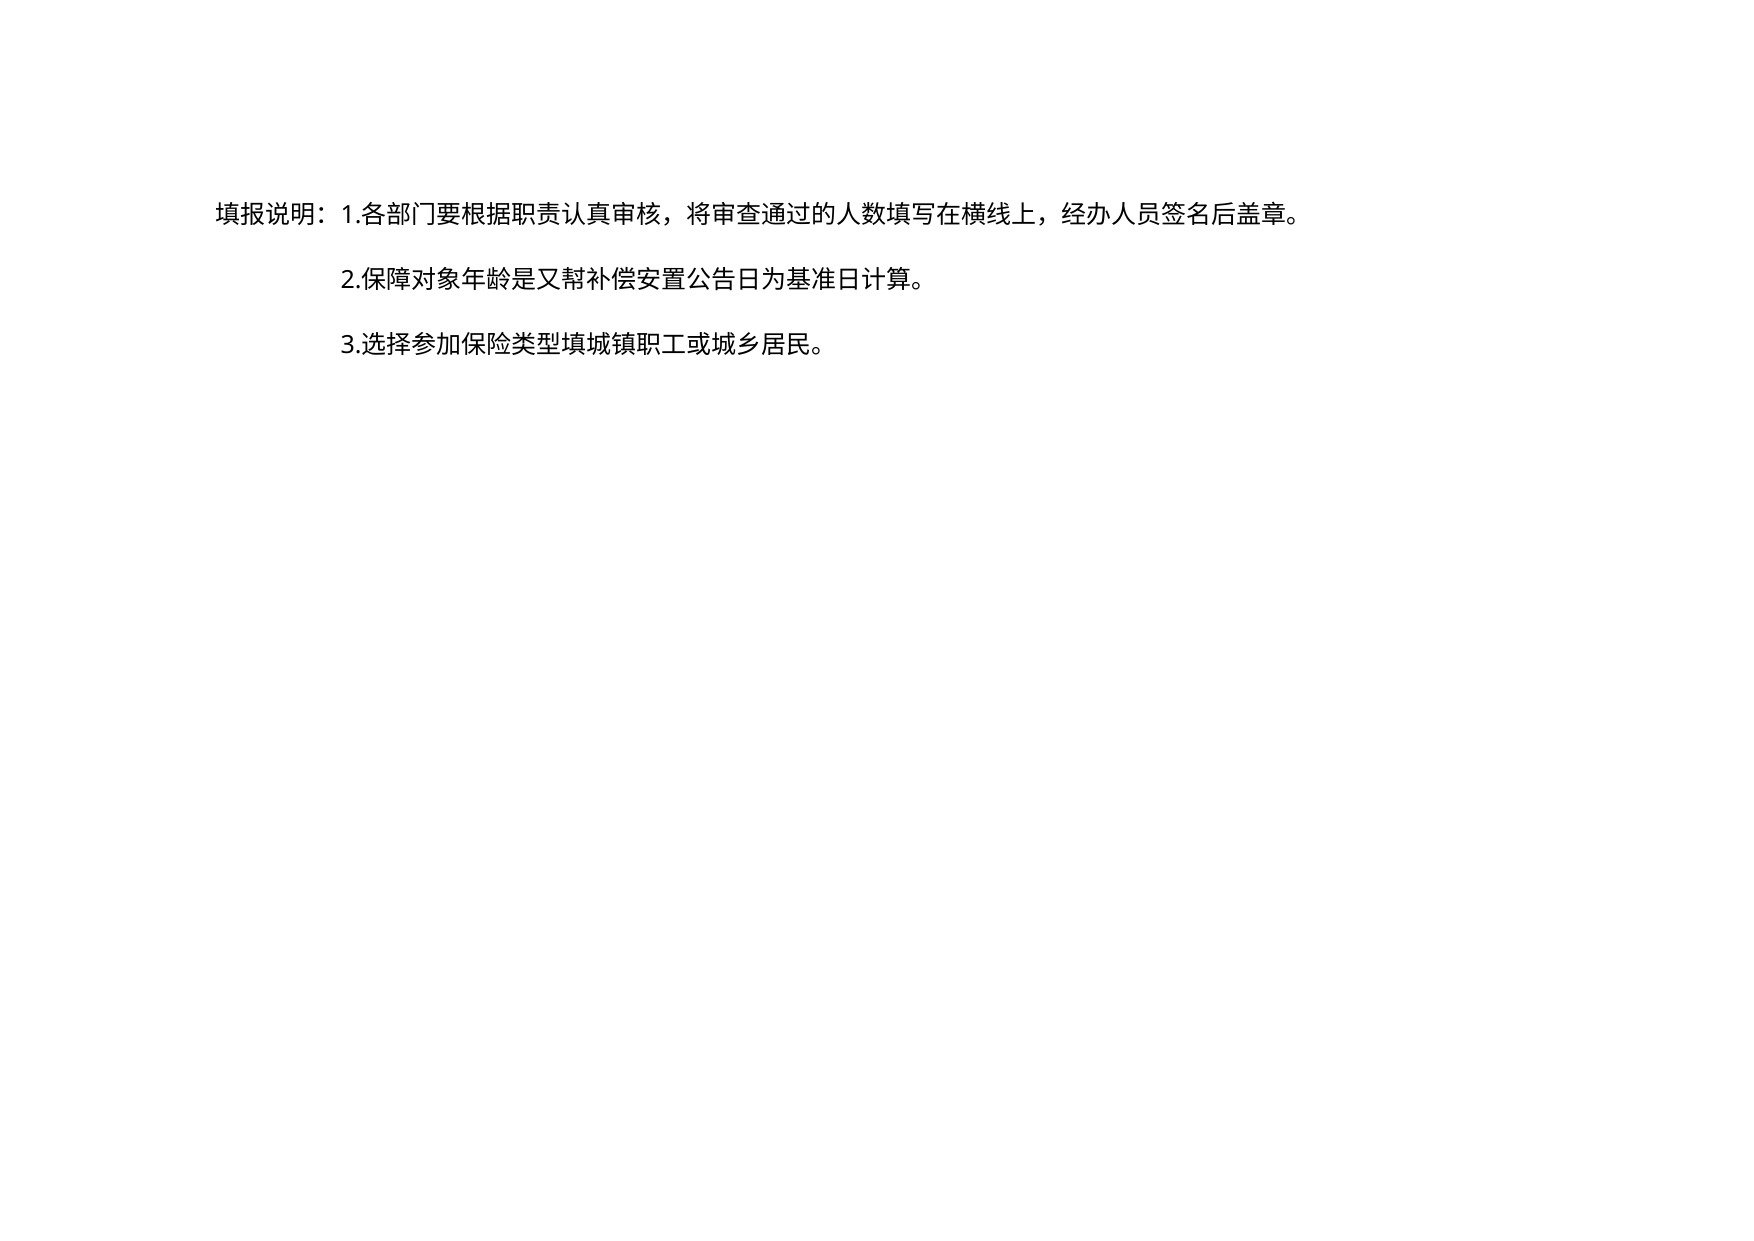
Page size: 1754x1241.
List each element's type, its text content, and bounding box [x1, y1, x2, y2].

text 3.选择参加保险类型填城镇职工或城乡居民。 [165, 310, 1589, 375]
text 填报说明：1.各部门要根据职责认真审核，将审查通过的人数填写在横线上，经办人员签名后盖章。 [165, 180, 1589, 245]
text 2.保障对象年龄是又幇补偿安置公告日为基准日计算。 [165, 245, 1589, 310]
